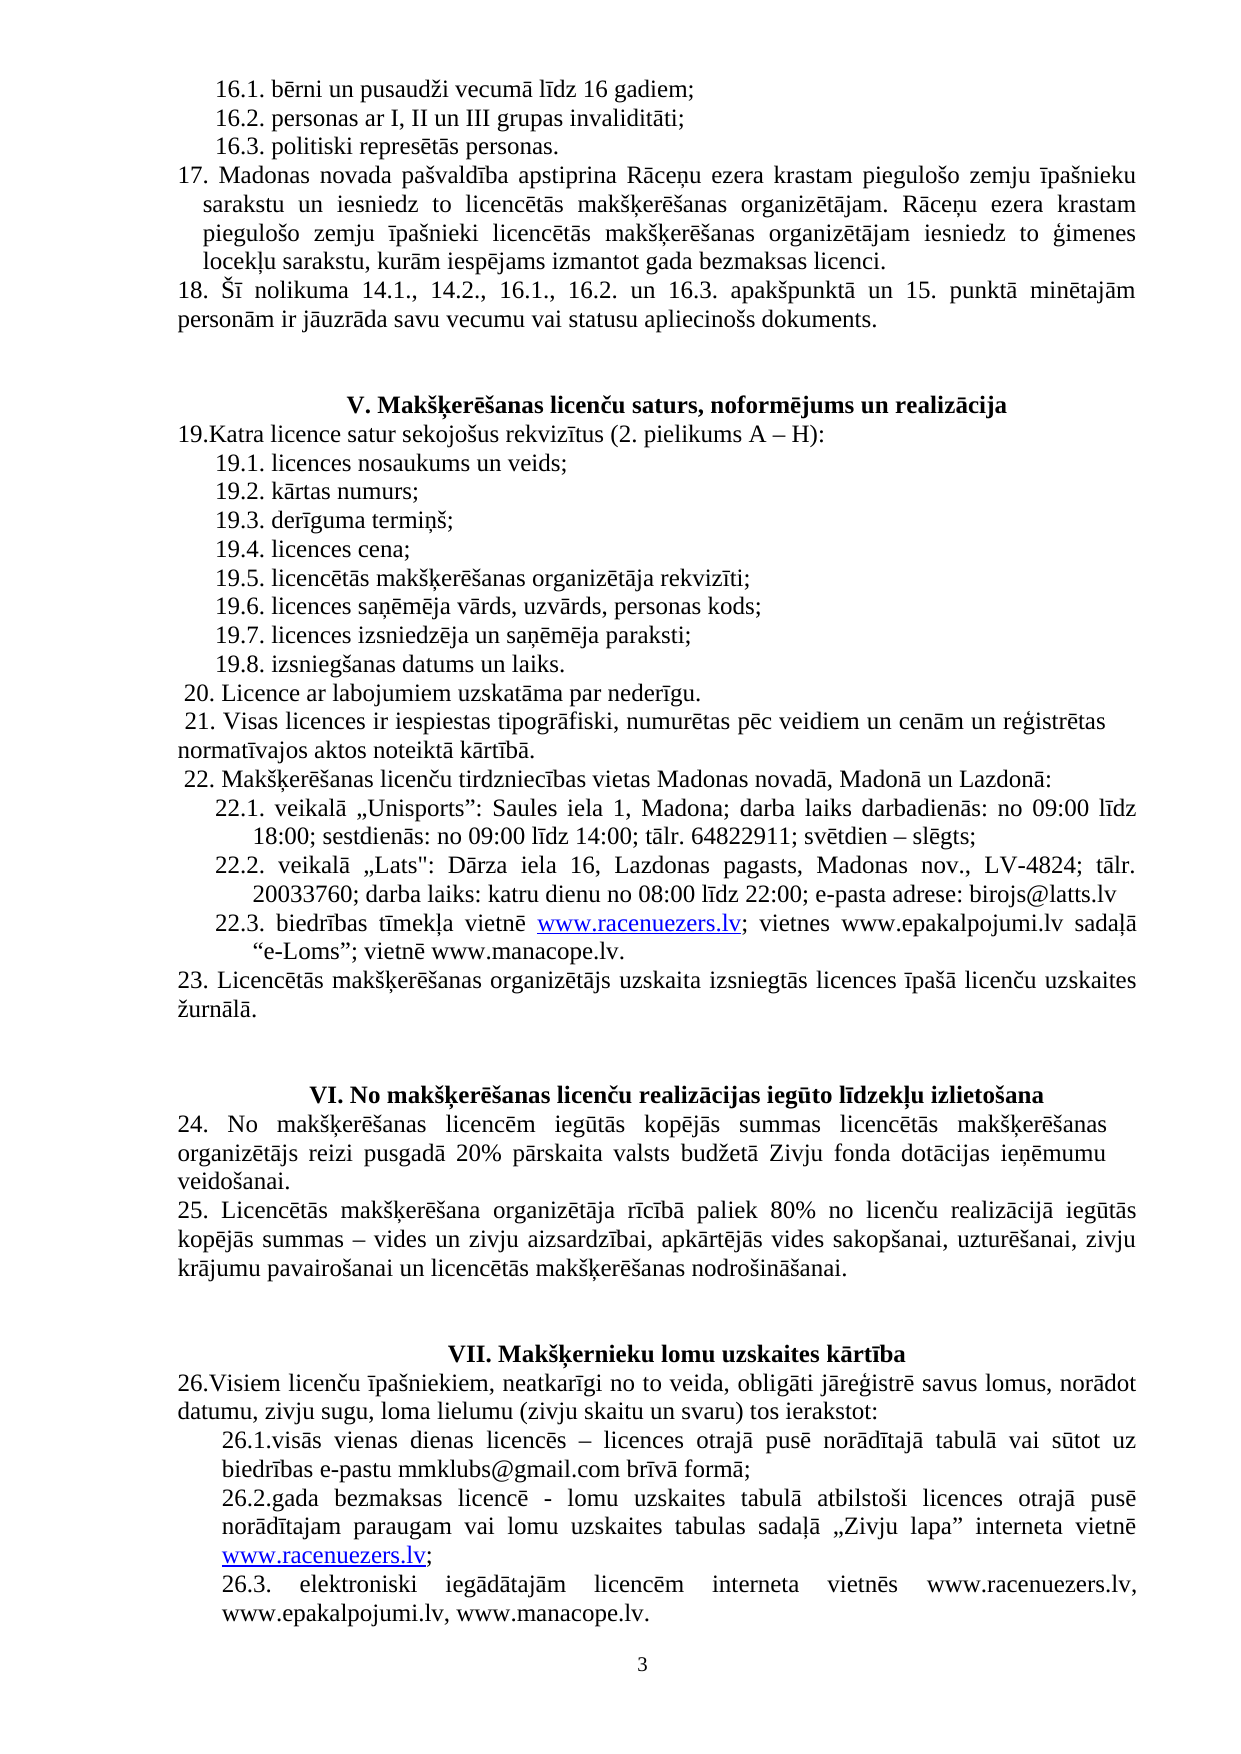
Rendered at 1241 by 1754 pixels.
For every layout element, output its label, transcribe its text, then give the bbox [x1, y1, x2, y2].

text 26.Visiem licenču īpašniekiem, neatkarīgi no to veida, obligāti jāreģistrē savus lomus, norādot datumu, zivju sugu, loma lielumu (zivju skaitu un svaru) tos ierakstot: [177, 1368, 1137, 1425]
text 24. No makšķerēšanas licencēm iegūtās kopējās summas licencētās makšķerēšanas organizētājs reizi pusgadā 20% pārskaita valsts budžetā Zivju fonda dotācijas ieņēmumu veidošanai. [177, 1109, 1107, 1195]
text V. Makšķerēšanas licenču saturs, noformējums un realizācija [188, 390, 1137, 419]
text 19.Katra licence satur sekojošus rekvizītus (2. pielikums A – H): [177, 419, 1137, 448]
text 19.8. izsniegšanas datums un laiks. [215, 649, 1107, 678]
text 26.3. elektroniski iegādātajām licencēm interneta vietnēs www.racenuezers.lv, www.epakalpojumi.lv, www.manacope.lv. [222, 1569, 1137, 1626]
text 19.5. licencētās makšķerēšanas organizētāja rekvizīti; [215, 563, 1107, 591]
text 22.1. veikalā „Unisports”: Saules iela 1, Madona; darba laiks darbadienās: no 09:00 līdz 18:00; sestdienās: no 09:00 līdz 14:00; tālr. 64822911; svētdien – slēgts; [215, 793, 1137, 850]
text 18. Šī nolikuma 14.1., 14.2., 16.1., 16.2. un 16.3. apakšpunktā un 15. punktā minētajām personām ir jāuzrāda savu vecumu vai statusu apliecinošs dokuments. [177, 275, 1137, 333]
text VI. No makšķerēšanas licenču realizācijas iegūto līdzekļu izlietošana [188, 1080, 1137, 1109]
text 16.2. personas ar I, II un III grupas invaliditāti; [203, 103, 1137, 131]
text 16.3. politiski represētās personas. [203, 131, 1137, 160]
text 20. Licence ar labojumiem uzskatāma par nederīgu. [177, 678, 1107, 706]
text 22.2. veikalā „Lats": Dārza iela 16, Lazdonas pagasts, Madonas nov., LV-4824; tālr. 20033760; darba laiks: katru dienu no 08:00 līdz 22:00; e-pasta adrese: birojs@latts.lv [215, 850, 1137, 908]
text 26.1.visās vienas dienas licencēs – licences otrajā pusē norādītajā tabulā vai sūtot uz biedrības e-pastu mmklubs@gmail.com brīvā formā; [222, 1425, 1137, 1483]
text 19.3. derīguma termiņš; [215, 505, 1107, 534]
text 16.1. bērni un pusaudži vecumā līdz 16 gadiem; [203, 74, 1137, 103]
text 19.4. licences cena; [215, 534, 1107, 563]
text 22.3. biedrības tīmekļa vietnē www.racenuezers.lv; vietnes www.epakalpojumi.lv sadaļā “e-Loms”; vietnē www.manacope.lv. [215, 908, 1137, 965]
text 26.2.gada bezmaksas licencē - lomu uzskaites tabulā atbilstoši licences otrajā pusē norādītajam paraugam vai lomu uzskaites tabulas sadaļā „Zivju lapa” interneta vietnē www.racenuezers.lv; [222, 1483, 1137, 1569]
text 23. Licencētās makšķerēšanas organizētājs uzskaita izsniegtās licences īpašā licenču uzskaites žurnālā. [177, 965, 1137, 1023]
text 25. Licencētās makšķerēšana organizētāja rīcībā paliek 80% no licenču realizācijā iegūtās kopējās summas – vides un zivju aizsardzībai, apkārtējās vides sakopšanai, uzturēšanai, zivju krājumu pavairošanai un licencētās makšķerēšanas nodrošināšanai. [177, 1195, 1137, 1281]
text VII. Makšķernieku lomu uzskaites kārtība [188, 1339, 1137, 1368]
text 19.6. licences saņēmēja vārds, uzvārds, personas kods; [215, 591, 1107, 620]
text 19.7. licences izsniedzēja un saņēmēja paraksti; [215, 620, 1107, 649]
text 22. Makšķerēšanas licenču tirdzniecības vietas Madonas novadā, Madonā un Lazdonā: [177, 764, 1137, 793]
text 21. Visas licences ir iespiestas tipogrāfiski, numurētas pēc veidiem un cenām un reģistrētas normatīvajos aktos noteiktā kārtībā. [177, 706, 1107, 764]
text 19.2. kārtas numurs; [215, 476, 1107, 505]
text 19.1. licences nosaukums un veids; [215, 448, 1107, 476]
text 17. Madonas novada pašvaldība apstiprina Rāceņu ezera krastam piegulošo zemju īpašnieku sarakstu un iesniedz to licencētās makšķerēšanas organizētājam. Rāceņu ezera krastam piegulošo zemju īpašnieki licencētās makšķerēšanas organizētājam iesniedz to ģimenes locekļu sarakstu, kurām iespējams izmantot gada bezmaksas licenci. [177, 160, 1137, 275]
